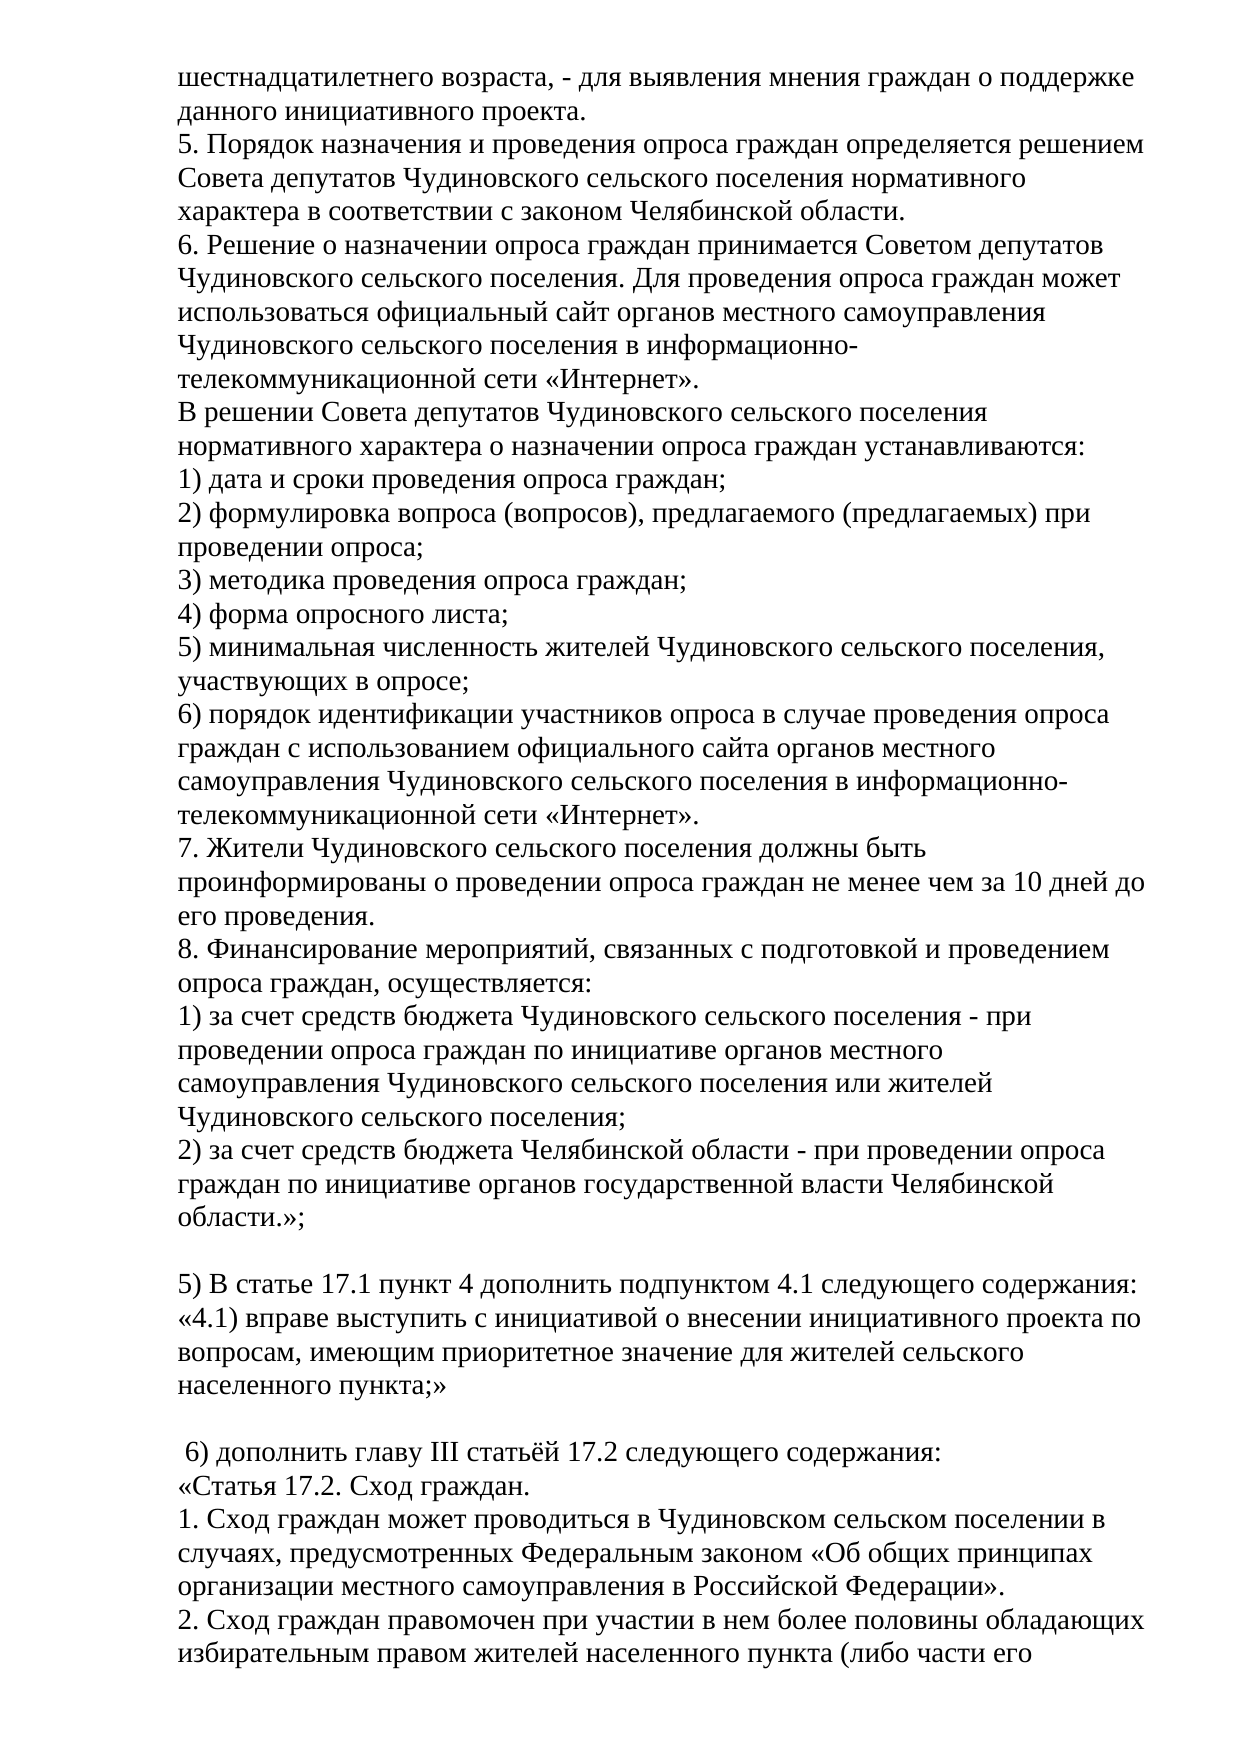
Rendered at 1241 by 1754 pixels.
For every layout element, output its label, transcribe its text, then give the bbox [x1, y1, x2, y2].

text 4) форма опросного листа; [177, 596, 1152, 629]
text 8. Финансирование мероприятий, связанных с подготовкой и проведением опроса граждан, осуществляется: [177, 931, 1152, 998]
text 5. Порядок назначения и проведения опроса граждан определяется решением Совета депутатов Чудиновского сельского поселения нормативного характера в соответствии с законом Челябинской области. [177, 126, 1152, 227]
text 1) за счет средств бюджета Чудиновского сельского поселения - при проведении опроса граждан по инициативе органов местного самоуправления Чудиновского сельского поселения или жителей Чудиновского сельского поселения; [177, 998, 1152, 1132]
text 7. Жители Чудиновского сельского поселения должны быть проинформированы о проведении опроса граждан не менее чем за 10 дней до его проведения. [177, 831, 1152, 931]
text 6) дополнить главу III статьёй 17.2 следующего содержания: [177, 1434, 1152, 1468]
text В решении Совета депутатов Чудиновского сельского поселения нормативного характера о назначении опроса граждан устанавливаются: [177, 394, 1152, 462]
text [177, 59, 1152, 126]
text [177, 1602, 1152, 1669]
text 5) минимальная численность жителей Чудиновского сельского поселения, участвующих в опросе; [177, 629, 1152, 696]
text «4.1) вправе выступить с инициативой о внесении инициативного проекта по вопросам, имеющим приоритетное значение для жителей сельского населенного пункта;» [177, 1300, 1152, 1401]
text 6. Решение о назначении опроса граждан принимается Советом депутатов Чудиновского сельского поселения. Для проведения опроса граждан может использоваться официальный сайт органов местного самоуправления Чудиновского сельского поселения в информационно-телекоммуникационной сети «Интернет». [177, 227, 1152, 394]
text 2) за счет средств бюджета Челябинской области - при проведении опроса граждан по инициативе органов государственной власти Челябинской области.»; [177, 1132, 1152, 1233]
text 6) порядок идентификации участников опроса в случае проведения опроса граждан с использованием официального сайта органов местного самоуправления Чудиновского сельского поселения в информационно-телекоммуникационной сети «Интернет». [177, 696, 1152, 831]
text 2) формулировка вопроса (вопросов), предлагаемого (предлагаемых) при проведении опроса; [177, 495, 1152, 562]
text 3) методика проведения опроса граждан; [177, 562, 1152, 596]
text 1. Сход граждан может проводиться в Чудиновском сельском поселении в случаях, предусмотренных Федеральным законом «Об общих принципах организации местного самоуправления в Российской Федерации». [177, 1501, 1152, 1602]
text «Статья 17.2. Сход граждан. [177, 1468, 1152, 1501]
text 5) В статье 17.1 пункт 4 дополнить подпунктом 4.1 следующего содержания: [177, 1267, 1152, 1300]
text 1) дата и сроки проведения опроса граждан; [177, 462, 1152, 495]
